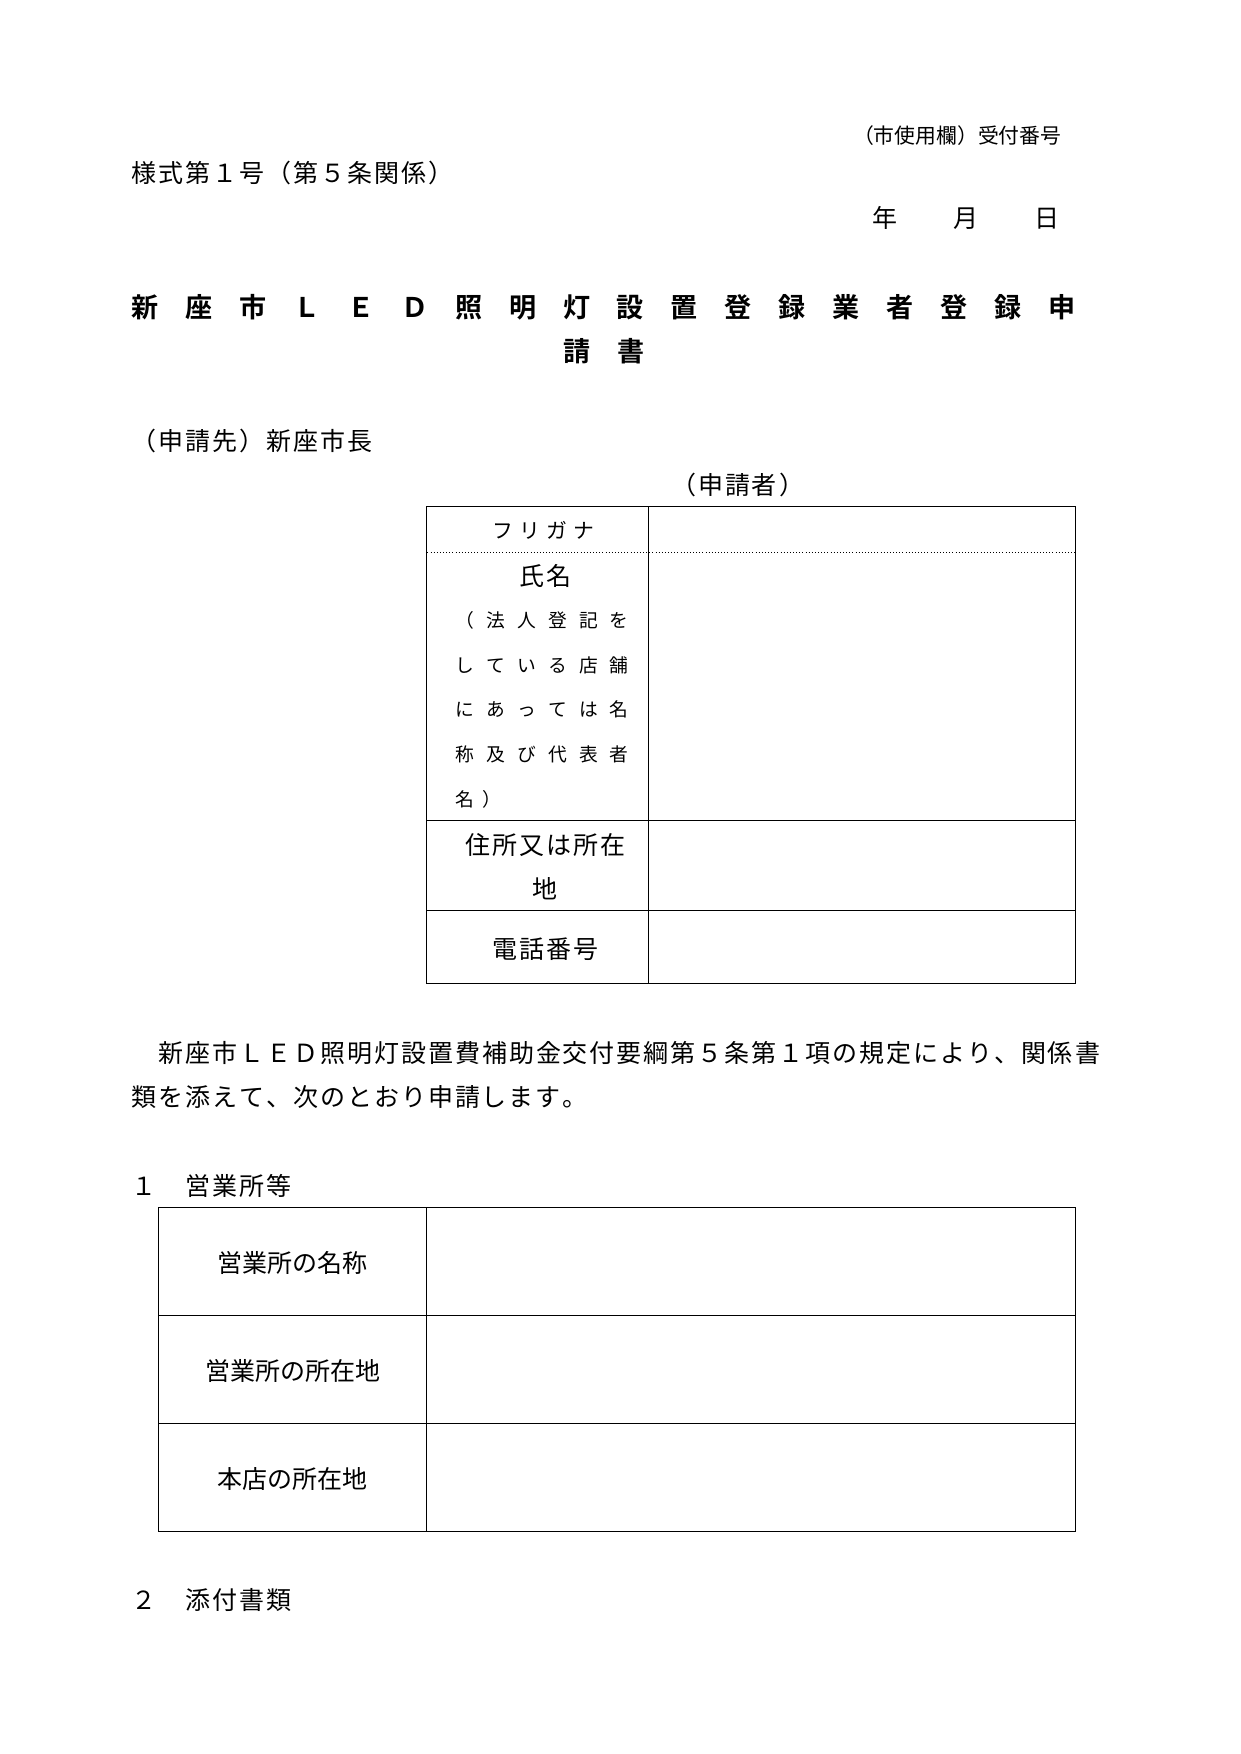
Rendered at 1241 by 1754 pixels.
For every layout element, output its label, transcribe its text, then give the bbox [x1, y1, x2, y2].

text （市使用欄）受付番号 [131, 119, 1061, 149]
table_header [427, 1208, 1075, 1315]
text （申請先）新座市長 [131, 417, 1103, 461]
text 新座市ＬＥＤ照明灯設置費補助金交付要綱第５条第１項の規定により、関係書類を添えて、次のとおり申請します。 [131, 1029, 1103, 1118]
table_cell 本店の所在地 [159, 1424, 426, 1531]
table_header フリガナ [427, 507, 648, 552]
table_cell 住所又は所在地 [427, 821, 648, 910]
text 年 月 日 [131, 194, 1061, 238]
text ２ 添付書類 [131, 1577, 1076, 1621]
table_cell [427, 1424, 1075, 1531]
table_cell [649, 911, 1075, 983]
table_cell 電話番号 [427, 911, 648, 983]
table_cell [427, 1316, 1075, 1423]
text １ 営業所等 [131, 1163, 1103, 1207]
table_header 営業所の名称 [159, 1208, 426, 1315]
text 様式第１号（第５条関係） [131, 149, 1103, 194]
table_cell [649, 821, 1075, 910]
text 新座市ＬＥＤ照明灯設置登録業者登録申請書 [131, 283, 1103, 372]
text （申請者） [131, 461, 1103, 506]
table_header [649, 507, 1075, 552]
table_cell [649, 552, 1075, 820]
table_cell 営業所の所在地 [159, 1316, 426, 1423]
table_cell 氏名 （法人登記をしている店舗にあっては名称及び代表者名） [427, 552, 648, 820]
